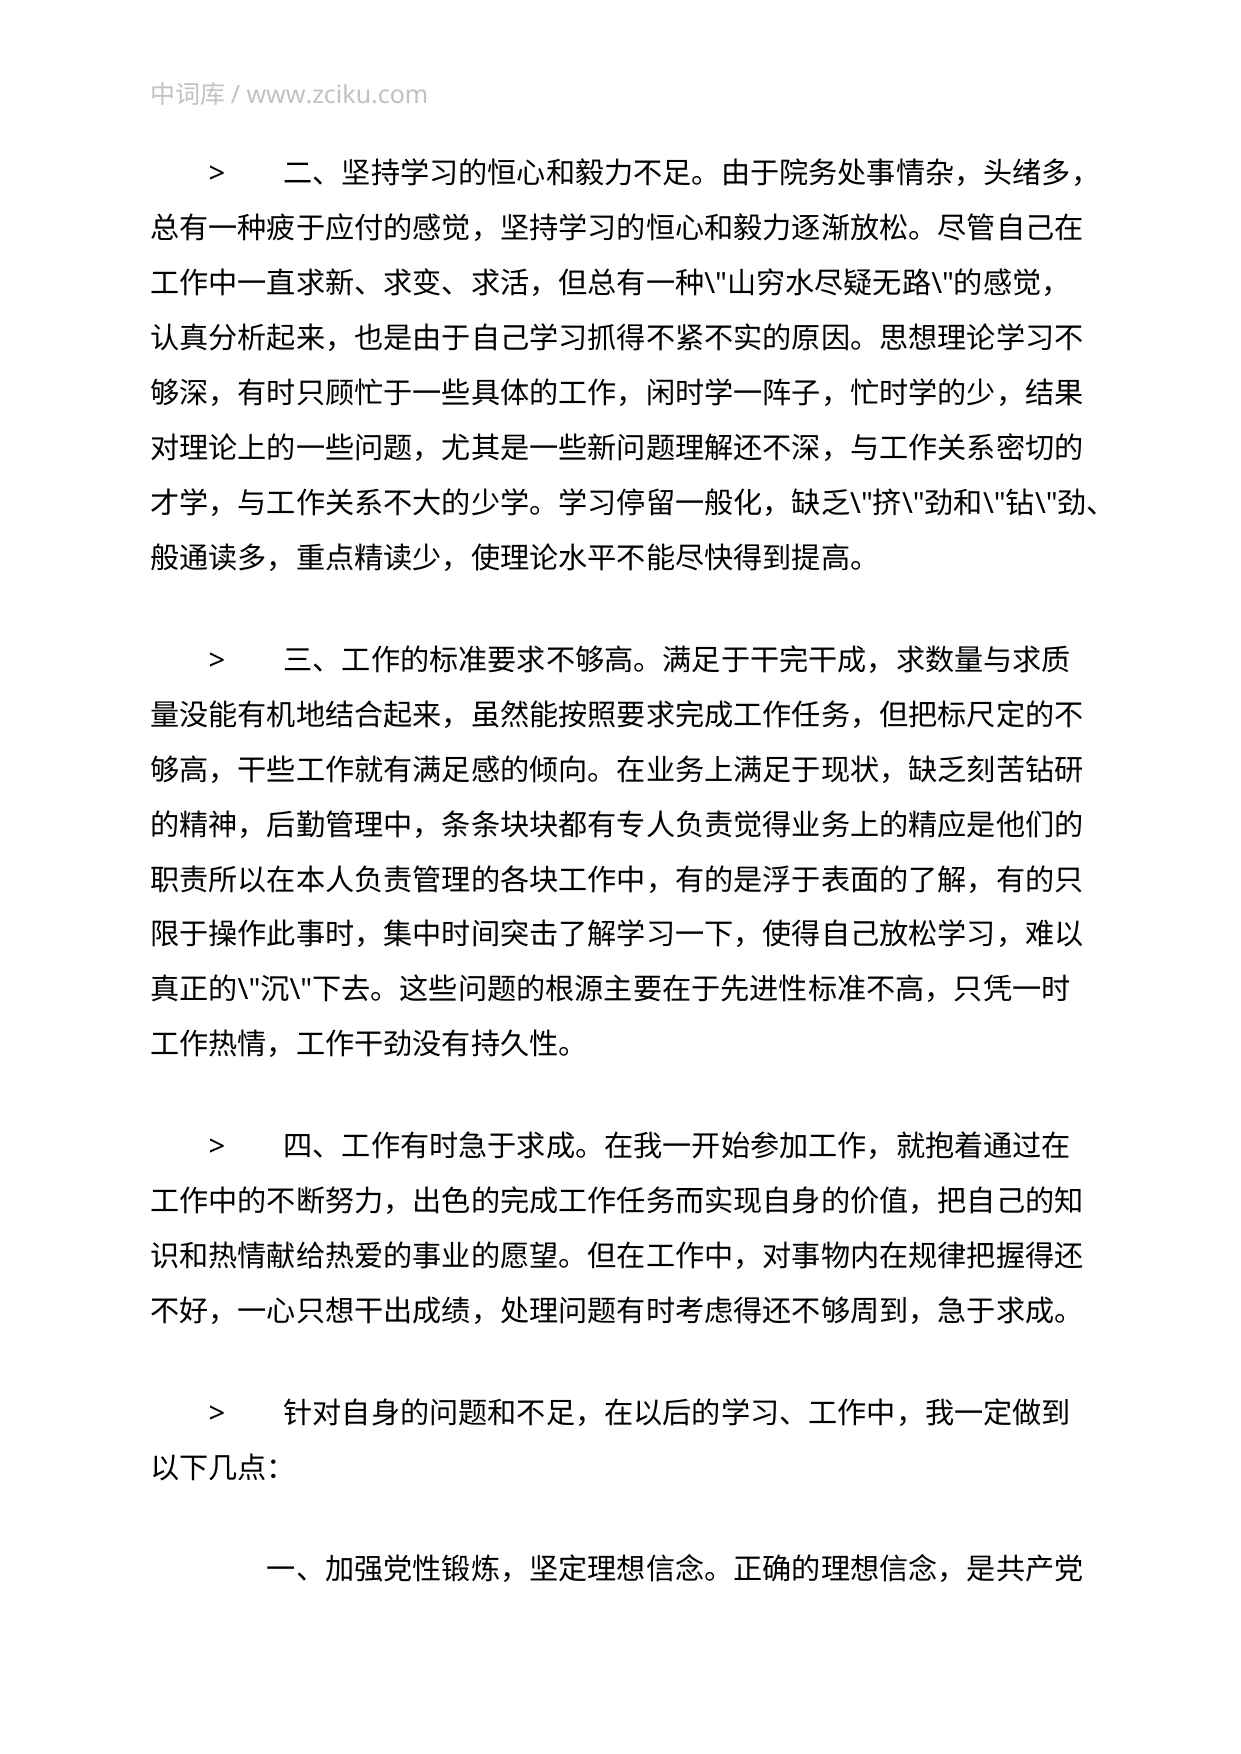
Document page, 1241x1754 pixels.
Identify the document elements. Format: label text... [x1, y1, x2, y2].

text > 针对自身的问题和不足，在以后的学习、工作中，我一定做到以下几点： [150, 1389, 1090, 1486]
text > 四、工作有时急于求成。在我一开始参加工作，就抱着通过在工作中的不断努力，出色的完成工作任务而实现自身的价值，把自己的知识和热情献给热爱的事业的愿望。但在工作中，对事物内在规律把握得还不好，一心只想干出成绩，处理问题有时考虑得还不够周到，急于求成。 [150, 1123, 1090, 1330]
text > 三、工作的标准要求不够高。满足于干完干成，求数量与求质量没能有机地结合起来，虽然能按照要求完成工作任务，但把标尺定的不够高，干些工作就有满足感的倾向。在业务上满足于现状，缺乏刻苦钻研的精神，后勤管理中，条条块块都有专人负责觉得业务上的精应是他们的职责所以在本人负责管理的各块工作中，有的是浮于表面的了解，有的只限于操作此事时，集中时间突击了解学习一下，使得自己放松学习，难以真正的\"沉\"下去。这些问题的根源主要在于先进性标准不高，只凭一时工作热情，工作干劲没有持久性。 [150, 636, 1090, 1063]
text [150, 1546, 1090, 1588]
text > 二、坚持学习的恒心和毅力不足。由于院务处事情杂，头绪多，总有一种疲于应付的感觉，坚持学习的恒心和毅力逐渐放松。尽管自己在工作中一直求新、求变、求活，但总有一种\"山穷水尽疑无路\"的感觉，认真分析起来，也是由于自己学习抓得不紧不实的原因。思想理论学习不够深，有时只顾忙于一些具体的工作，闲时学一阵子，忙时学的少，结果对理论上的一些问题，尤其是一些新问题理解还不深，与工作关系密切的才学，与工作关系不大的少学。学习停留一般化，缺乏\"挤\"劲和\"钻\"劲、般通读多，重点精读少，使理论水平不能尽快得到提高。 [150, 150, 1090, 577]
